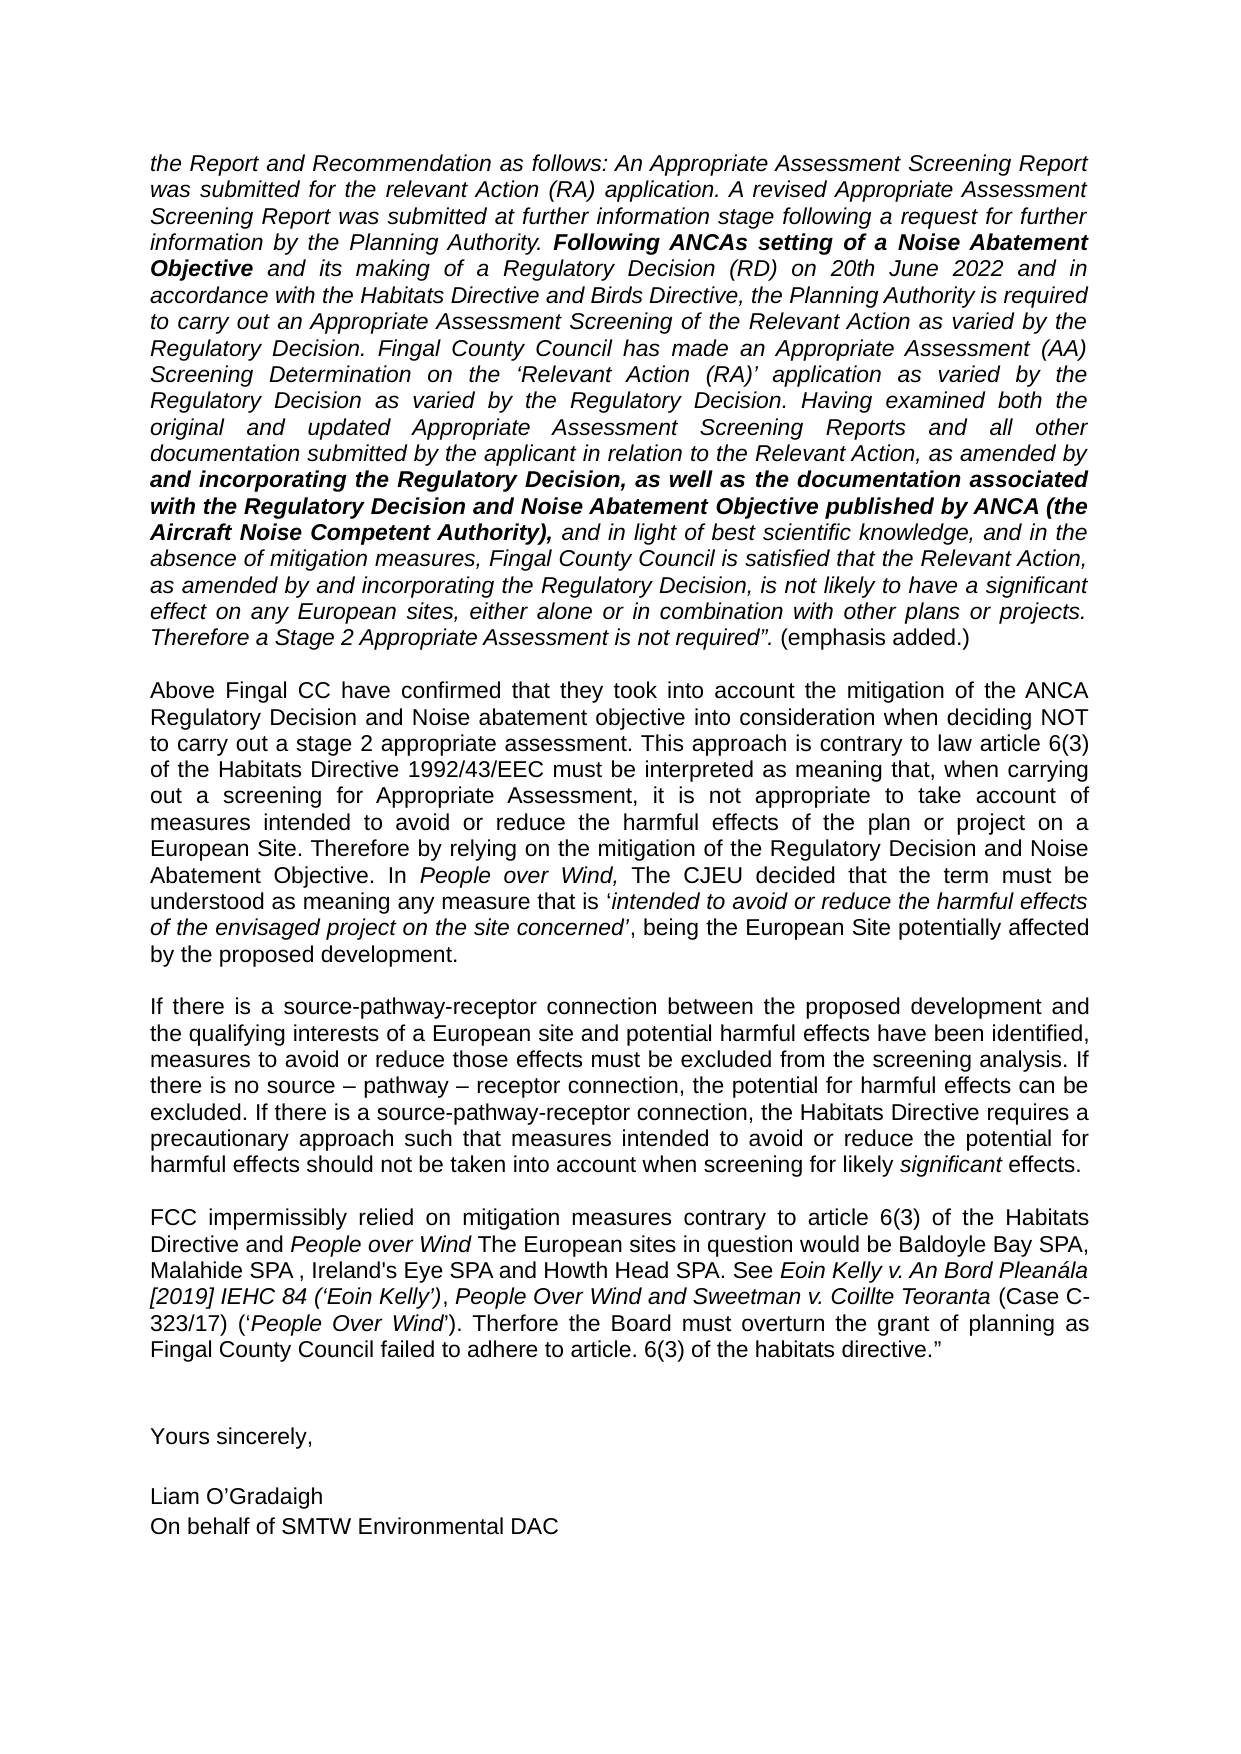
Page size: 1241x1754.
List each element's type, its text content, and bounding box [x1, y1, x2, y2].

text FCC impermissibly relied on mitigation measures contrary to article 6(3) of the Habitats Directive and People over Wind The European sites in question would be Baldoyle Bay SPA, Malahide SPA , Ireland's Eye SPA and Howth Head SPA. See Eoin Kelly v. An Bord Pleanála [2019] IEHC 84 (‘Eoin Kelly’), People Over Wind and Sweetman v. Coillte Teoranta (Case C-323/17) (‘People Over Wind’). Therfore the Board must overturn the grant of planning as Fingal County Council failed to adhere to article. 6(3) of the habitats directive.” [150, 1204, 1090, 1362]
text Above Fingal CC have confirmed that they took into account the mitigation of the ANCA Regulatory Decision and Noise abatement objective into consideration when deciding NOT to carry out a stage 2 appropriate assessment. This approach is contrary to law article 6(3) of the Habitats Directive 1992/43/EEC must be interpreted as meaning that, when carrying out a screening for Appropriate Assessment, it is not appropriate to take account of measures intended to avoid or reduce the harmful effects of the plan or project on a European Site. Therefore by relying on the mitigation of the Regulatory Decision and Noise Abatement Objective. In People over Wind, The CJEU decided that the term must be understood as meaning any measure that is ‘intended to avoid or reduce the harmful effects of the envisaged project on the site concerned’, being the European Site potentially affected by the proposed development. [150, 677, 1090, 967]
text Liam O’Gradaigh [150, 1483, 1110, 1509]
text On behalf of SMTW Environmental DAC [150, 1513, 1110, 1540]
text If there is a source-pathway-receptor connection between the proposed development and the qualifying interests of a European site and potential harmful effects have been identified, measures to avoid or reduce those effects must be excluded from the screening analysis. If there is no source – pathway – receptor connection, the potential for harmful effects can be excluded. If there is a source-pathway-receptor connection, the Habitats Directive requires a precautionary approach such that measures intended to avoid or reduce the potential for harmful effects should not be taken into account when screening for likely significant effects. [150, 993, 1090, 1178]
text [150, 150, 1090, 651]
text Yours sincerely, [150, 1423, 1110, 1449]
